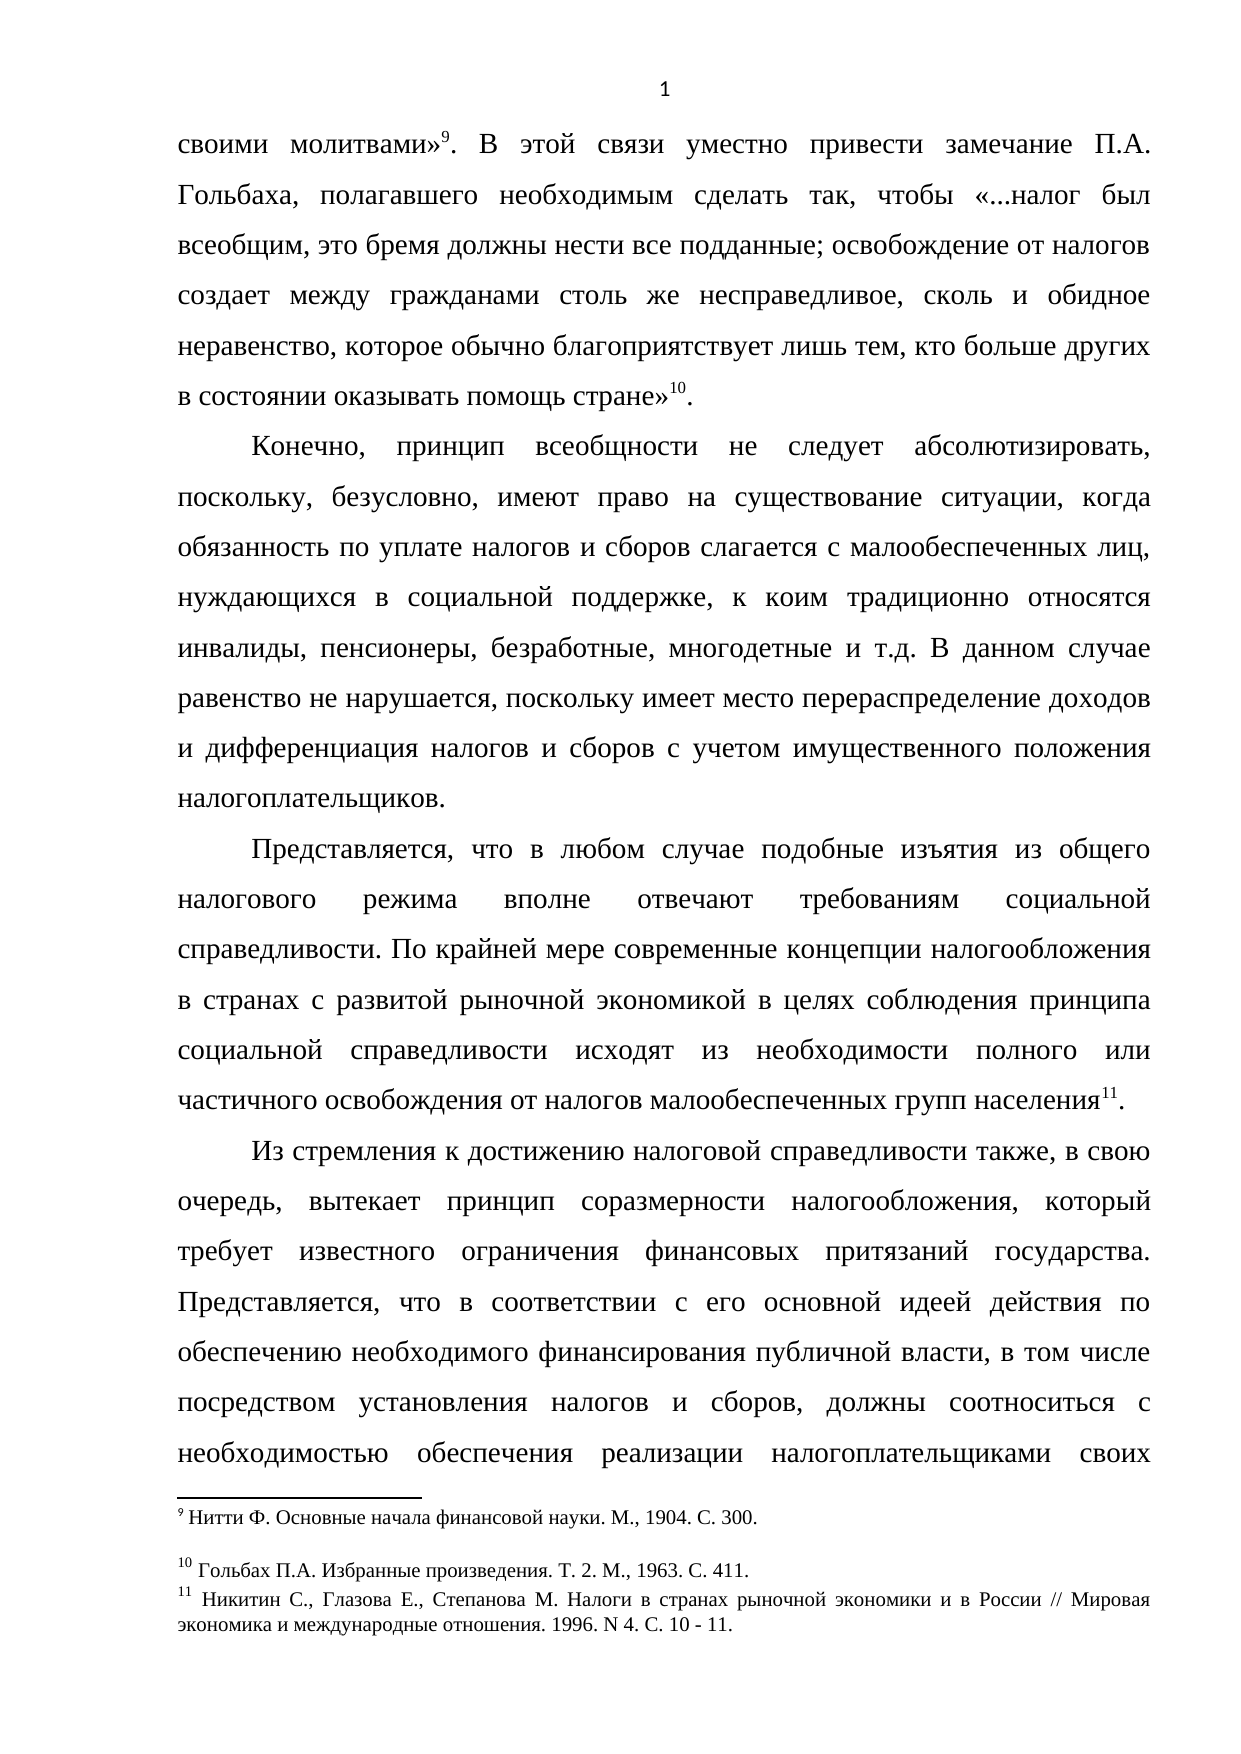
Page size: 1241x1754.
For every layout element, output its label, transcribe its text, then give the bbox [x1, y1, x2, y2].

text Представляется, что в любом случае подобные изъятия из общего налогового режима вполне отвечают требованиям социальной справедливости. По крайней мере современные концепции налогообложения в странах с развитой рыночной экономикой в целях соблюдения принципа социальной справедливости исходят из необходимости полного или частичного освобождения от налогов малообеспеченных групп населения. [177, 831, 1152, 1116]
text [177, 127, 1152, 412]
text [177, 1133, 1152, 1468]
text Конечно, принцип всеобщности не следует абсолютизировать, поскольку, безусловно, имеют право на существование ситуации, когда обязанность по уплате налогов и сборов слагается с малообеспеченных лиц, нуждающихся в социальной поддержке, к коим традиционно относятся инвалиды, пенсионеры, безработные, многодетные и т.д. В данном случае равенство не нарушается, поскольку имеет место перераспределение доходов и дифференциация налогов и сборов с учетом имущественного положения налогоплательщиков. [177, 428, 1152, 814]
